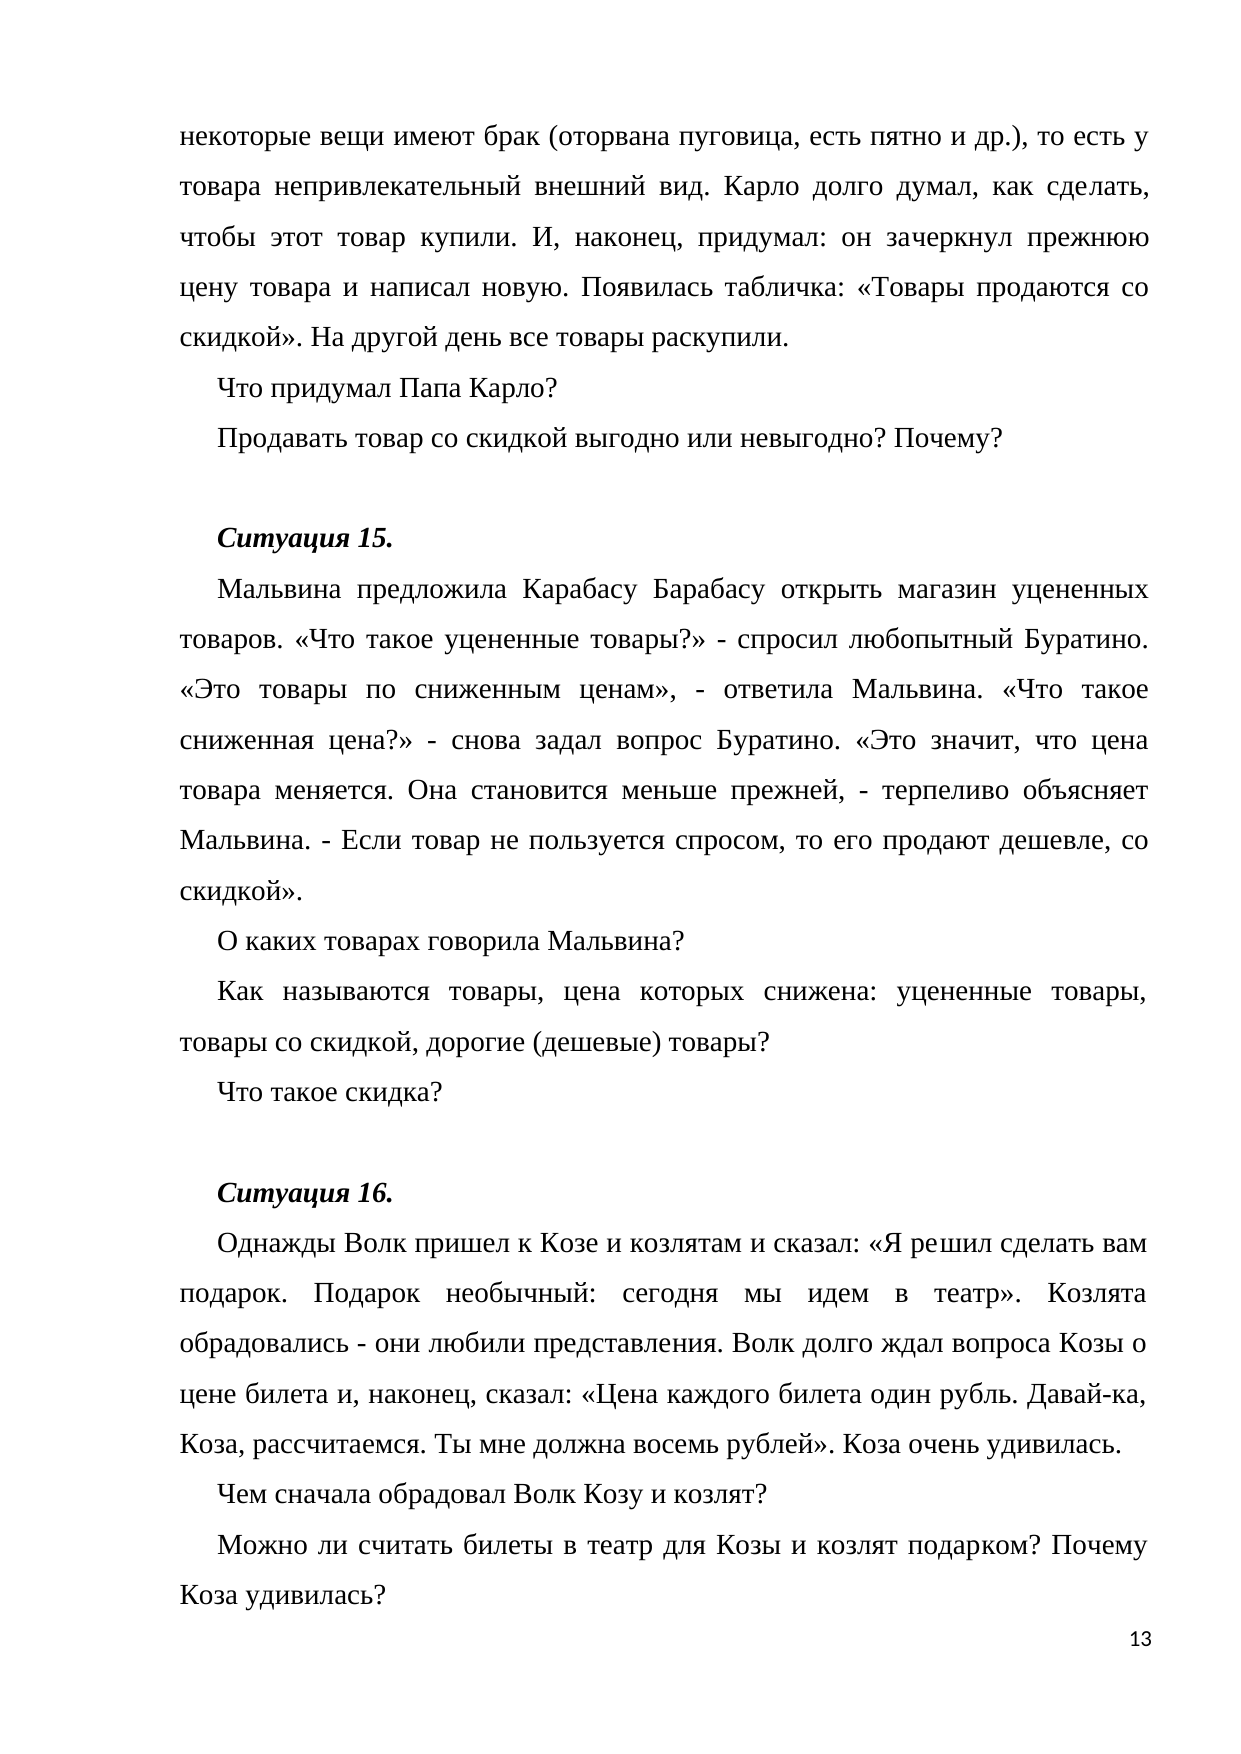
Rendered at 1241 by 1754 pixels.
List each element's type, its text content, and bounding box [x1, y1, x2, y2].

text Продавать товар со скидкой выгодно или невыгодно? Почему? [179, 420, 1152, 453]
text Можно ли считать билеты в театр для Козы и козлят подарком? Почему Коза удивилась? [179, 1527, 1147, 1611]
text Мальвина предложила Карабасу Барабасу открыть магазин уцененных товаров. «Что такое уцененные товары?» - спросил любопытный Буратино. «Это товары по сниженным ценам», - ответила Мальвина. «Что такое сниженная цена?» - снова задал вопрос Буратино. «Это значит, что цена товара меняется. Она становится меньше прежней, - терпеливо объясняет Мальвина. - Если товар не пользуется спросом, то его продают дешевле, со скидкой». [179, 571, 1149, 906]
text Ситуация 16. [179, 1175, 1152, 1208]
text Что такое скидка? [179, 1074, 1152, 1108]
text Однажды Волк пришел к Козе и козлятам и сказал: «Я решил сделать вам подарок. Подарок необычный: сегодня мы идем в театр». Козлята обрадовались - они любили представления. Волк долго ждал вопроса Козы о цене билета и, наконец, сказал: «Цена каждого билета один рубль. Давай-ка, Коза, рассчитаемся. Ты мне должна восемь рублей». Коза очень удивилась. [179, 1225, 1147, 1460]
text О каких товарах говорила Мальвина? [179, 923, 1152, 957]
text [179, 118, 1149, 353]
text Чем сначала обрадовал Волк Козу и козлят? [179, 1477, 1152, 1510]
text Что придумал Папа Карло? [179, 370, 1152, 403]
text Ситуация 15. [179, 521, 1152, 554]
text Как называются товары, цена которых снижена: уцененные товары, товары со скидкой, дорогие (дешевые) товары? [179, 973, 1147, 1057]
